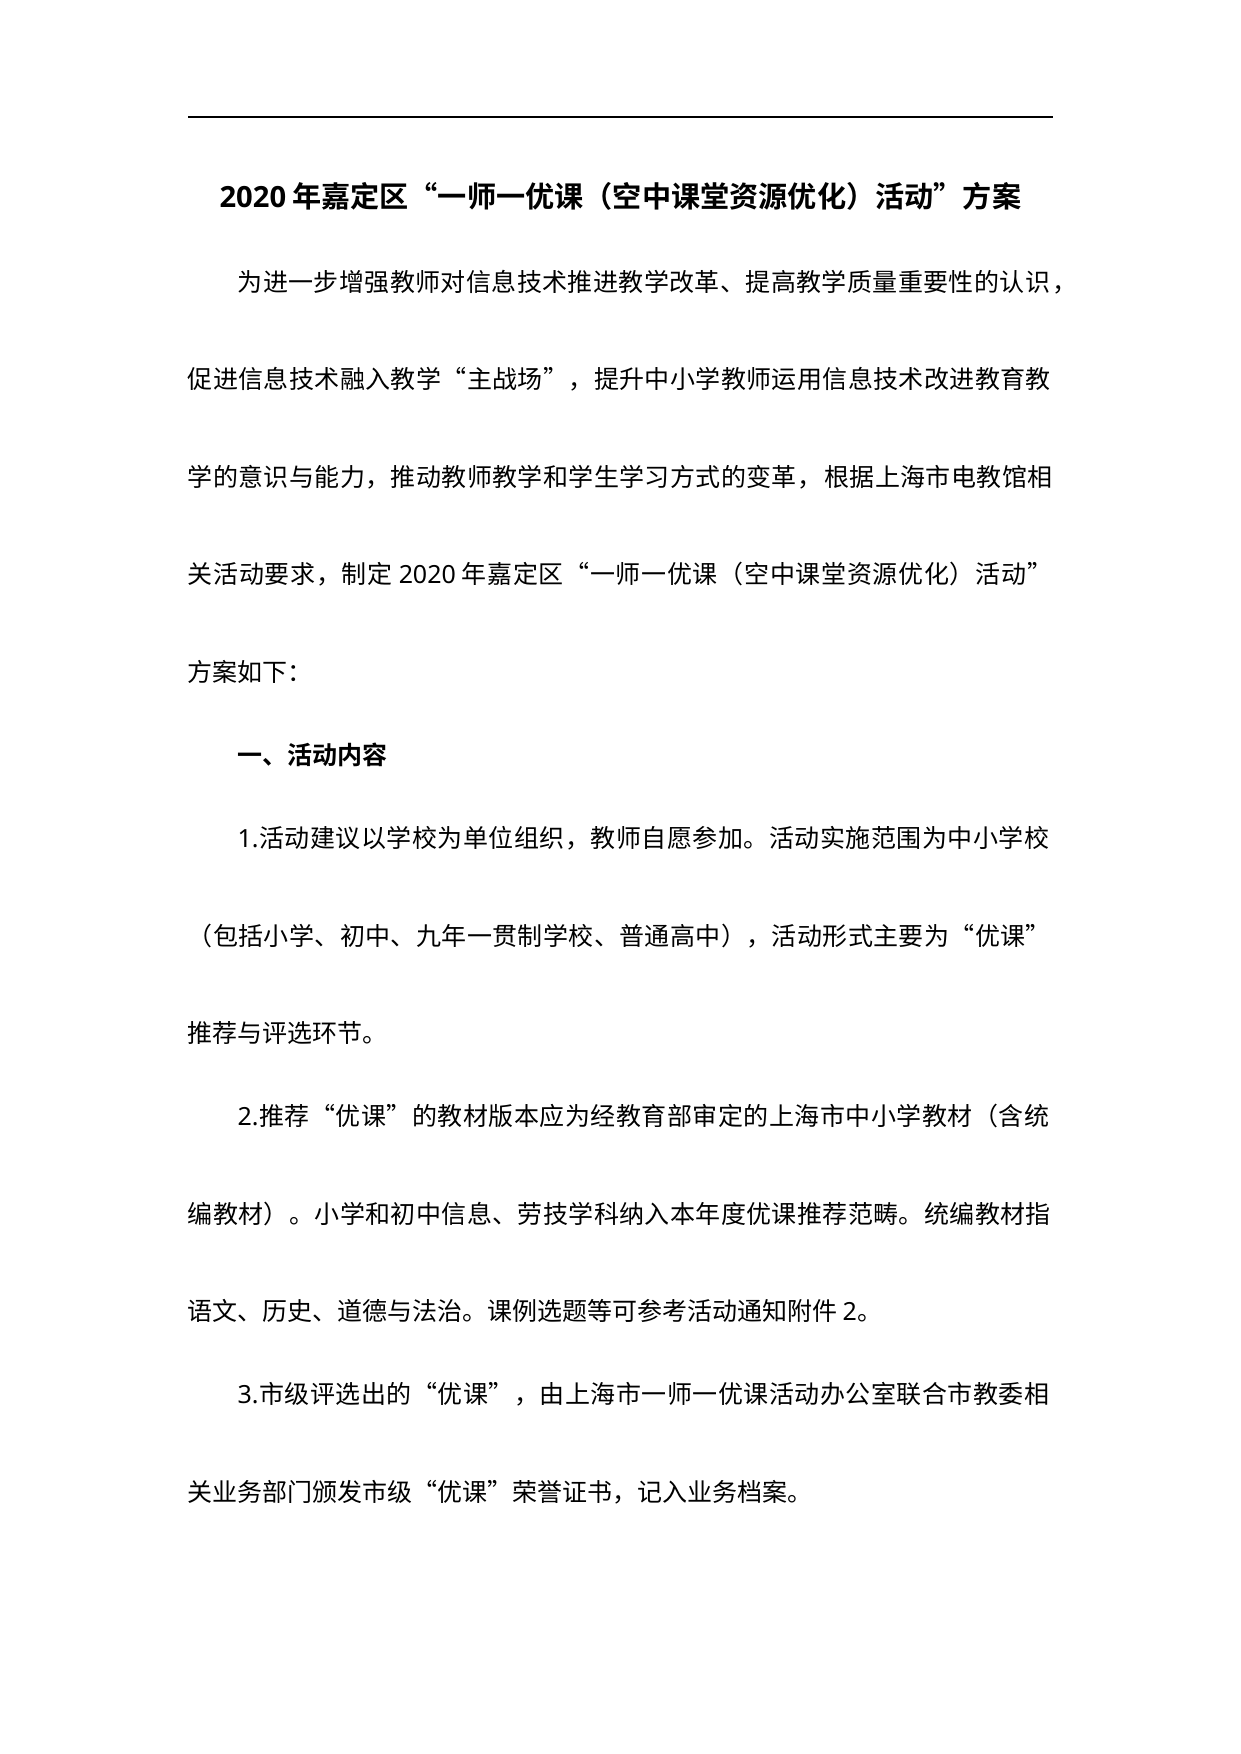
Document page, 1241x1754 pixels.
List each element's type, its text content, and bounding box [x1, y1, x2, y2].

text 一、活动内容 [187, 721, 1053, 786]
text 为进一步增强教师对信息技术推进教学改革、提高教学质量重要性的认识，促进信息技术融入教学“主战场”，提升中小学教师运用信息技术改进教育教学的意识与能力，推动教师教学和学生学习方式的变革，根据上海市电教馆相关活动要求，制定2020年嘉定区“一师一优课（空中课堂资源优化）活动”方案如下： [187, 248, 1053, 703]
text 2020年嘉定区“一师一优课（空中课堂资源优化）活动”方案 [187, 162, 1053, 227]
text 2.推荐“优课”的教材版本应为经教育部审定的上海市中小学教材（含统编教材）。小学和初中信息、劳技学科纳入本年度优课推荐范畴。统编教材指语文、历史、道德与法治。课例选题等可参考活动通知附件2。 [187, 1082, 1053, 1342]
text 1.活动建议以学校为单位组织，教师自愿参加。活动实施范围为中小学校（包括小学、初中、九年一贯制学校、普通高中），活动形式主要为“优课”推荐与评选环节。 [187, 804, 1053, 1064]
text 3.市级评选出的“优课”，由上海市一师一优课活动办公室联合市教委相关业务部门颁发市级“优课”荣誉证书，记入业务档案。 [187, 1361, 1053, 1523]
